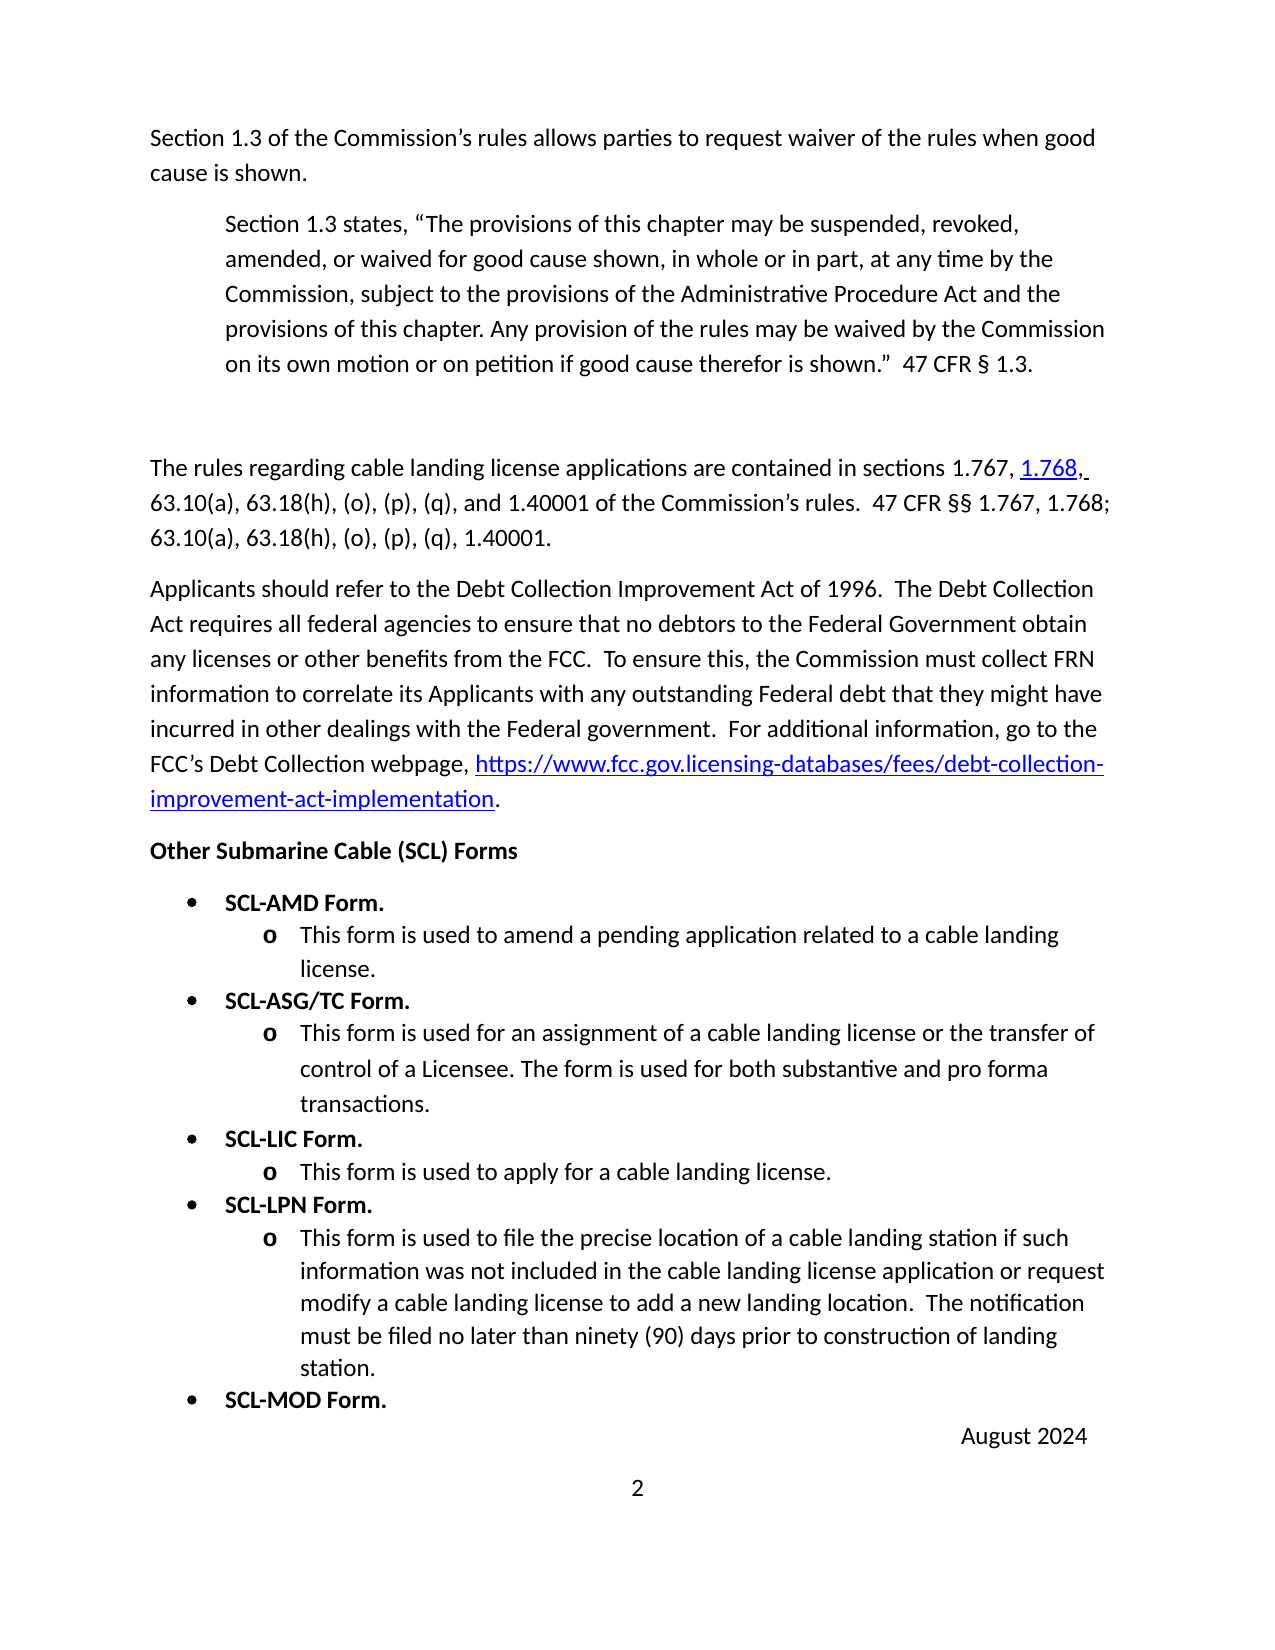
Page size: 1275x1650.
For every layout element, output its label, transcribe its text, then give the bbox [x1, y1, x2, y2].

text Other Submarine Cable (SCL) Forms [150, 835, 1125, 866]
list This form is used to amend a pending application related to a cable landing license. [262, 919, 1125, 983]
list This form is used for an assignment of a cable landing license or the transfer of control of a Licensee. The form is used for both substantive and pro forma transactions. [262, 1017, 1125, 1119]
list SCL-LPN Form. [187, 1189, 1125, 1220]
text Applicants should refer to the Debt Collection Improvement Act of 1996. The Debt Collection Act requires all federal agencies to ensure that no debtors to the Federal Government obtain any licenses or other benefits from the FCC. To ensure this, the Commission must collect FRN information to correlate its Applicants with any outstanding Federal debt that they might have incurred in other dealings with the Federal government. For additional information, go to the FCC’s Debt Collection webpage, https://www.fcc.gov.licensing-databases/fees/debt-collection-improvement-act-implementation. [150, 573, 1125, 814]
list SCL-LIC Form. [187, 1123, 1125, 1154]
list SCL-MOD Form. [187, 1384, 1125, 1415]
text Section 1.3 states, “The provisions of this chapter may be suspended, revoked, amended, or waived for good cause shown, in whole or in part, at any time by the Commission, subject to the provisions of the Administrative Procedure Act and the provisions of this chapter. Any provision of the rules may be waived by the Commission on its own motion or on petition if good cause therefor is shown.” 47 CFR § 1.3. [225, 208, 1125, 379]
text The rules regarding cable landing license applications are contained in sections 1.767, 1.768, 63.10(a), 63.18(h), (o), (p), (q), and 1.40001 of the Commission’s rules. 47 CFR §§ 1.767, 1.768; 63.10(a), 63.18(h), (o), (p), (q), 1.40001. [150, 452, 1125, 552]
list This form is used to file the precise location of a cable landing station if such information was not included in the cable landing license application or request modify a cable landing license to add a new landing location. The notification must be filed no later than ninety (90) days prior to construction of landing station. [262, 1222, 1125, 1383]
list SCL-AMD Form. [187, 887, 1125, 917]
list This form is used to apply for a cable landing license. [262, 1156, 1125, 1188]
list SCL-ASG/TC Form. [187, 985, 1125, 1016]
text Section 1.3 of the Commission’s rules allows parties to request waiver of the rules when good cause is shown. [150, 122, 1125, 187]
